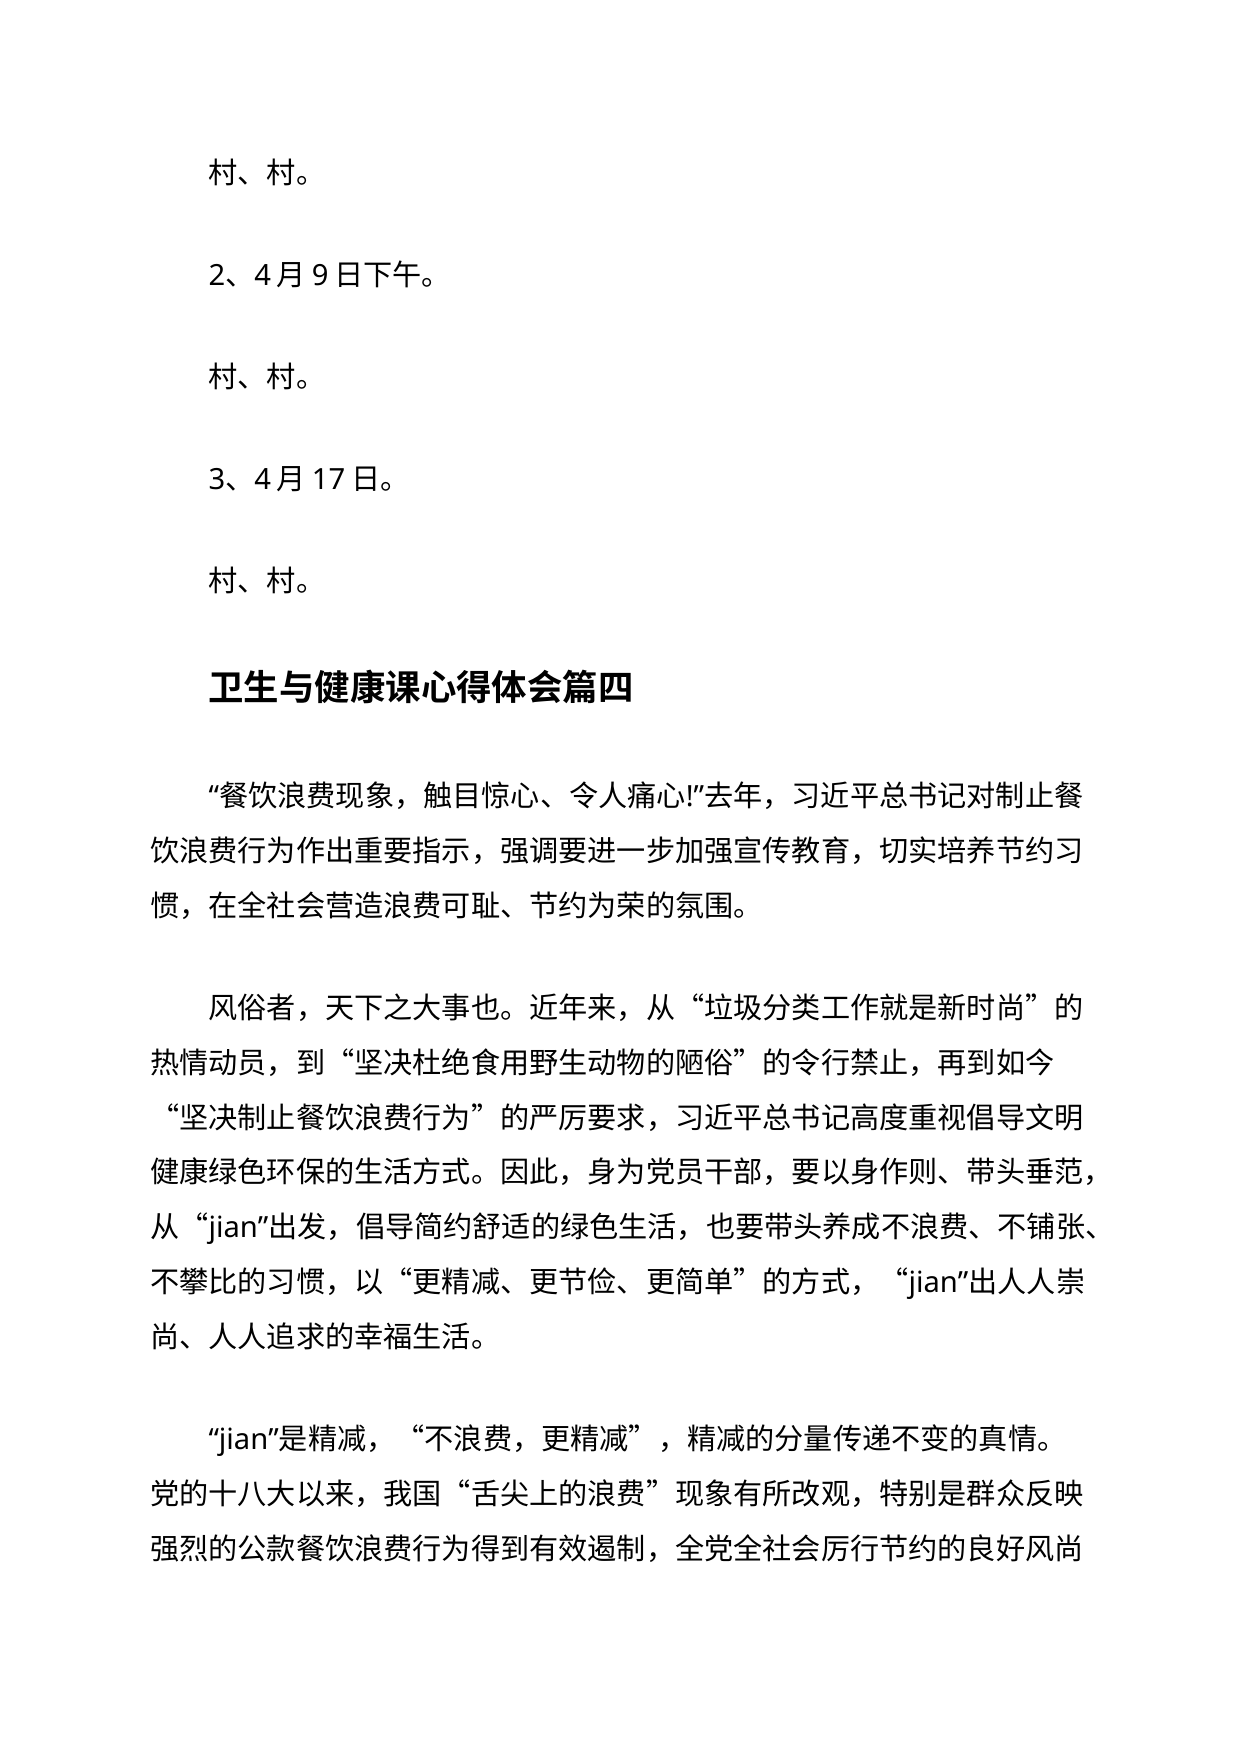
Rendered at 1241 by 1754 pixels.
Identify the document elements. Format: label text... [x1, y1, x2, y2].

text 风俗者，天下之大事也。近年来，从“垃圾分类工作就是新时尚”的热情动员，到“坚决杜绝食用野生动物的陋俗”的令行禁止，再到如今“坚决制止餐饮浪费行为”的严厉要求，习近平总书记高度重视倡导文明健康绿色环保的生活方式。因此，身为党员干部，要以身作则、带头垂范，从“jian”出发，倡导简约舒适的绿色生活，也要带头养成不浪费、不铺张、不攀比的习惯，以“更精减、更节俭、更简单”的方式，“jian”出人人崇尚、人人追求的幸福生活。 [150, 984, 1090, 1356]
text 卫生与健康课心得体会篇四 [150, 659, 1090, 711]
text 村、村。 [150, 354, 1090, 396]
text 村、村。 [150, 557, 1090, 600]
text 3、4月17日。 [150, 456, 1090, 498]
text 2、4月9日下午。 [150, 252, 1090, 294]
text “餐饮浪费现象，触目惊心、令人痛心!”去年，习近平总书记对制止餐饮浪费行为作出重要指示，强调要进一步加强宣传教育，切实培养节约习惯，在全社会营造浪费可耻、节约为荣的氛围。 [150, 773, 1090, 925]
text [150, 1416, 1090, 1568]
text 村、村。 [150, 150, 1090, 192]
